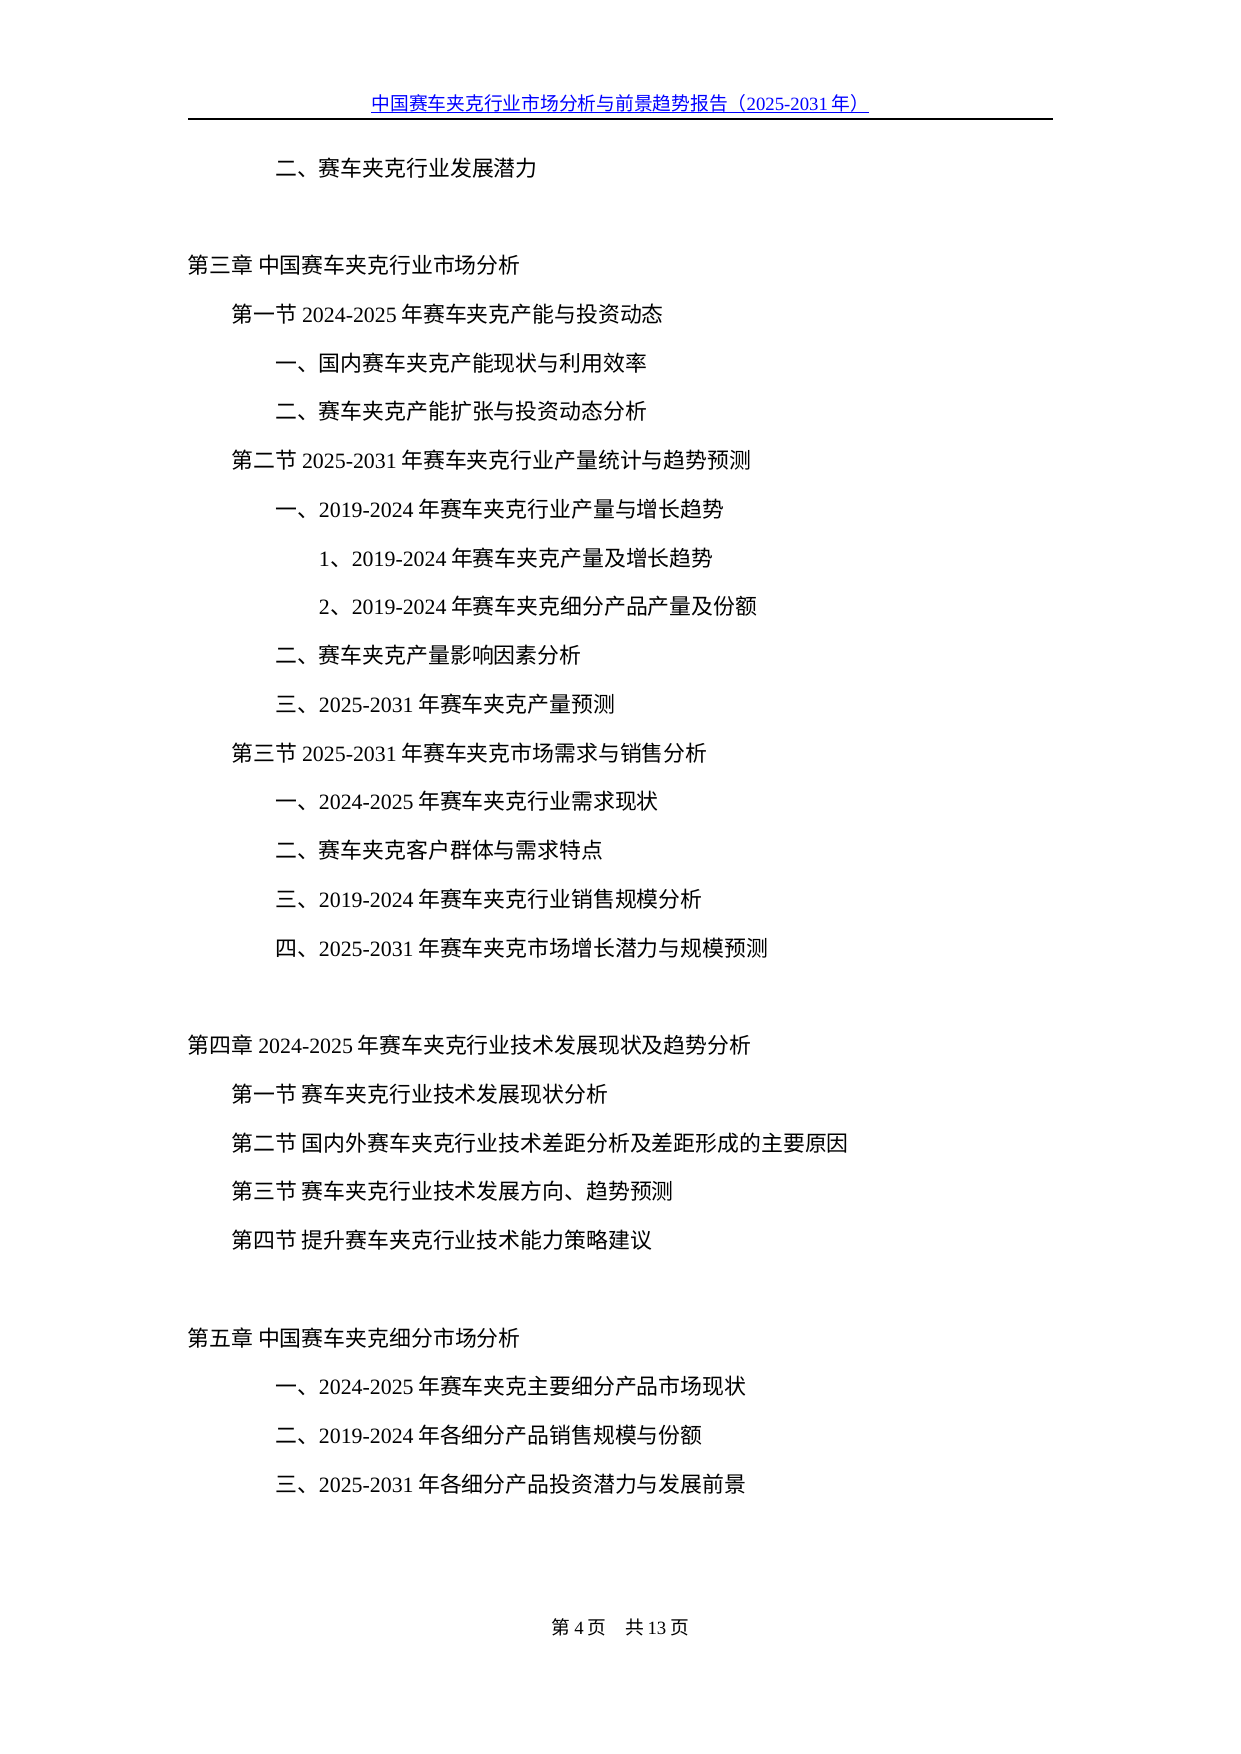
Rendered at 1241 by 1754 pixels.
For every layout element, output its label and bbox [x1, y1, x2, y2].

text [187, 150, 1053, 1499]
